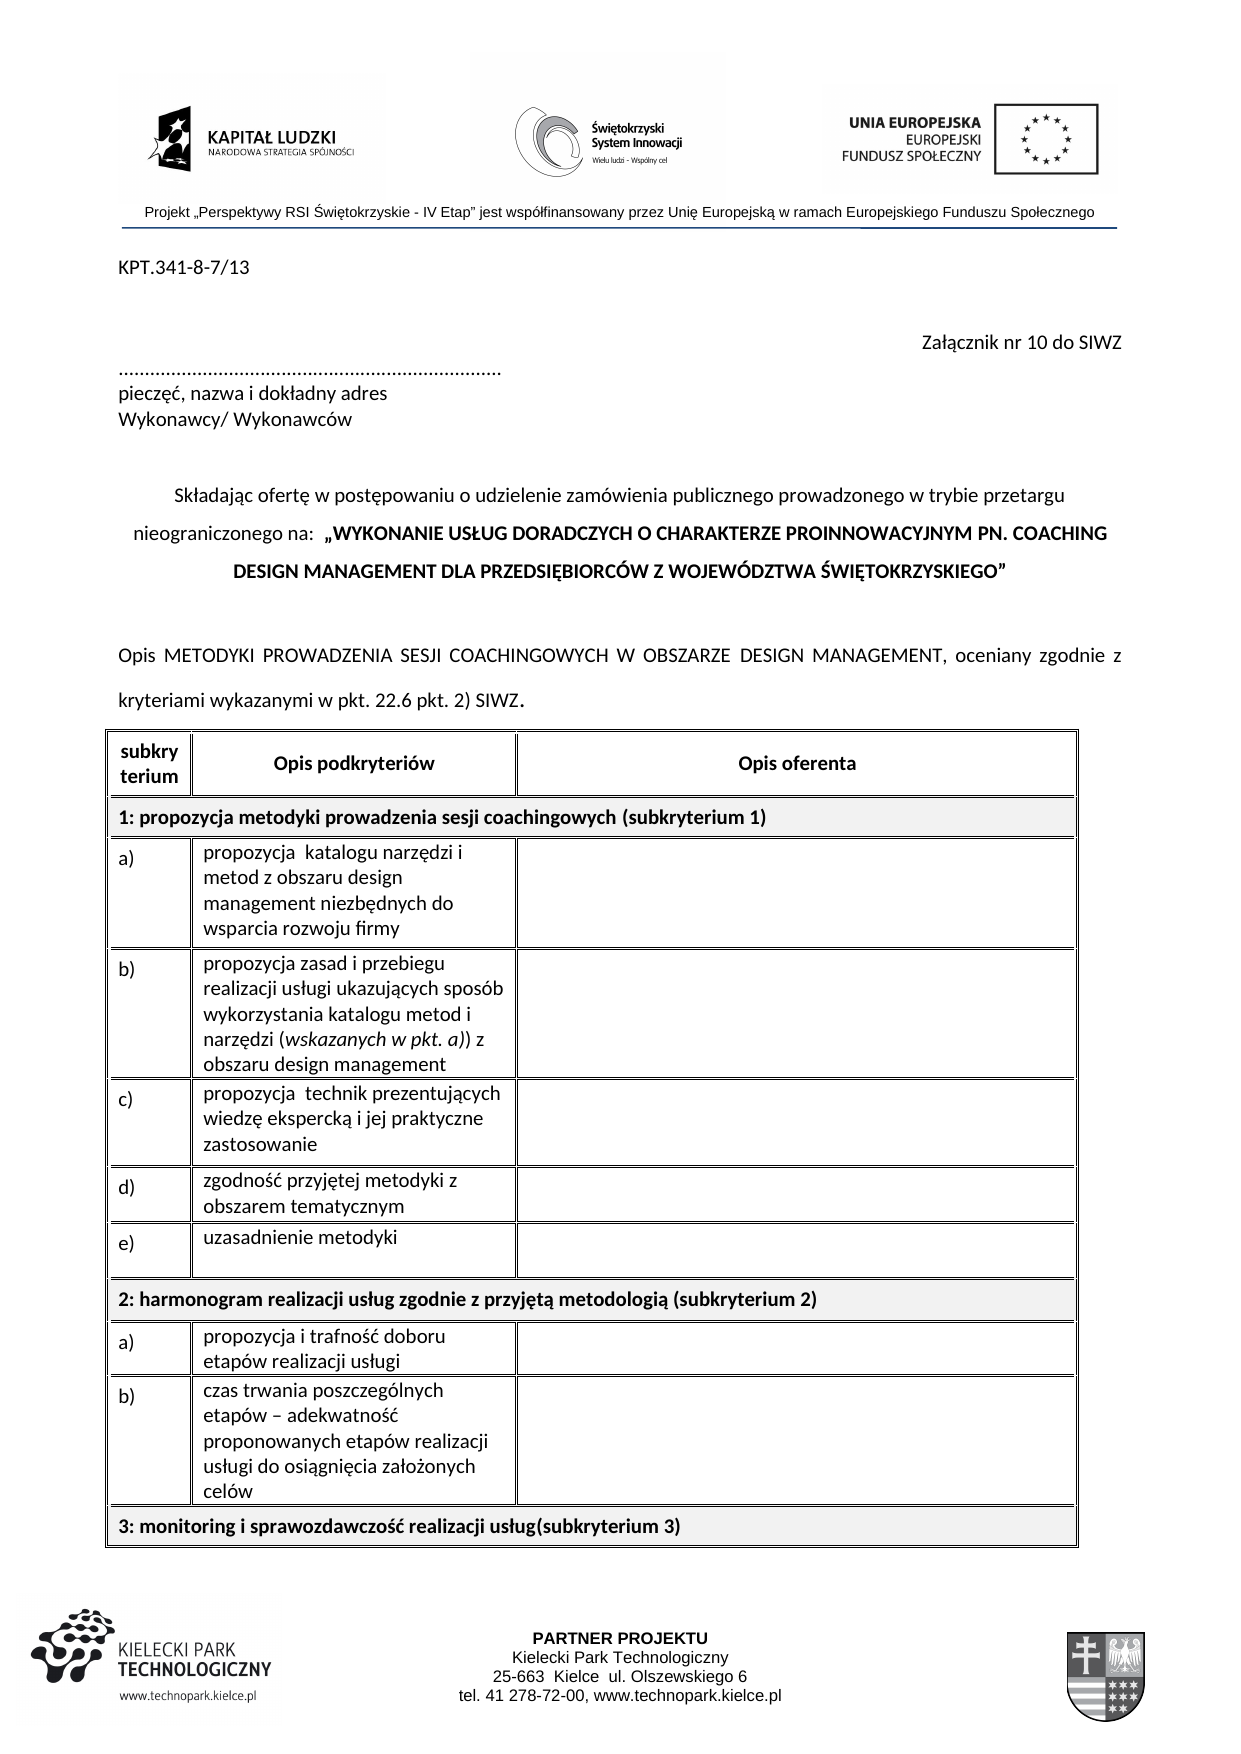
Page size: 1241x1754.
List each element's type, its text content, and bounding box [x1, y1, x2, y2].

table_cell a) [107, 836, 192, 947]
table_cell [517, 1320, 1078, 1374]
table_cell 1: propozycja metodyki prowadzenia sesji coachingowych (subkryterium 1) [107, 795, 1078, 836]
table_cell [517, 1077, 1078, 1164]
table_header subkryterium [108, 730, 192, 795]
table_cell czas trwania poszczególnych etapów – adekwatność proponowanych etapów realizacji usługi do osiągnięcia założonych celów [193, 1377, 515, 1504]
text pieczęć, nazwa i dokładny adres [118, 380, 1137, 406]
picture [16, 1593, 282, 1726]
table_cell [517, 1221, 1078, 1277]
table_cell [517, 1374, 1078, 1504]
picture [118, 73, 386, 204]
text Opis METODYKI PROWADZENIA SESJI COACHINGOWYCH W OBSZARZE DESIGN MANAGEMENT, oceniany zgodnie z kryteriami wykazanymi w pkt. 22.6 pkt. 2) SIWZ. [118, 642, 1122, 713]
table_cell propozycja technik prezentujących wiedzę ekspercką i jej praktyczne zastosowanie [193, 1080, 515, 1164]
picture [1067, 1632, 1145, 1722]
text ......................................................................... [118, 355, 1137, 380]
text KPT.341-8-7/13 [118, 254, 1122, 279]
table_cell zgodność przyjętej metodyki z obszarem tematycznym [193, 1168, 515, 1221]
table_cell d) [108, 1165, 190, 1221]
subtitle Załącznik nr 10 do SIWZ [118, 329, 1122, 355]
table_cell propozycja katalogu narzędzi i metod z obszaru design management niezbędnych do wsparcia rozwoju firmy [193, 839, 515, 947]
text Wykonawcy/ Wykonawców [118, 406, 1137, 431]
table_cell [517, 836, 1078, 947]
table_cell 3: monitoring i sprawozdawczość realizacji usług (subkryterium 3) [107, 1504, 1078, 1545]
table_cell e) [107, 1221, 192, 1277]
table_header Opis podkryteriów [192, 730, 517, 795]
table_header Opis oferenta [517, 732, 1076, 795]
table_cell c) [107, 1077, 192, 1164]
picture [470, 52, 727, 227]
table_cell [518, 947, 1076, 1077]
table_cell propozycja zasad i przebiegu realizacji usługi ukazujących sposób wykorzystania katalogu metod i narzędzi (wskazanych w pkt. a)) z obszaru design management [193, 950, 515, 1077]
table_cell uzasadnienie metodyki [193, 1224, 515, 1277]
text Składając ofertę w postępowaniu o udzielenie zamówienia publicznego prowadzonego w trybie przetargu nieograniczonego na: „WYKONANIE USŁUG DORADCZYCH O CHARAKTERZE PROINNOWACYJNYM PN. COACHING DESIGN MANAGEMENT DLA PRZEDSIĘBIORCÓW Z WOJEWÓDZTWA ŚWIĘTOKRZYSKIEGO” [118, 482, 1122, 584]
table_cell b) [107, 1374, 192, 1504]
table_cell a) [107, 1320, 192, 1374]
table_cell [518, 1165, 1076, 1221]
table_cell propozycja i trafność doboru etapów realizacji usługi [193, 1323, 515, 1374]
picture [821, 84, 1119, 194]
table_cell 2: harmonogram realizacji usług zgodnie z przyjętą metodologią (subkryterium 2) [108, 1277, 1076, 1320]
table_cell b) [108, 947, 190, 1077]
